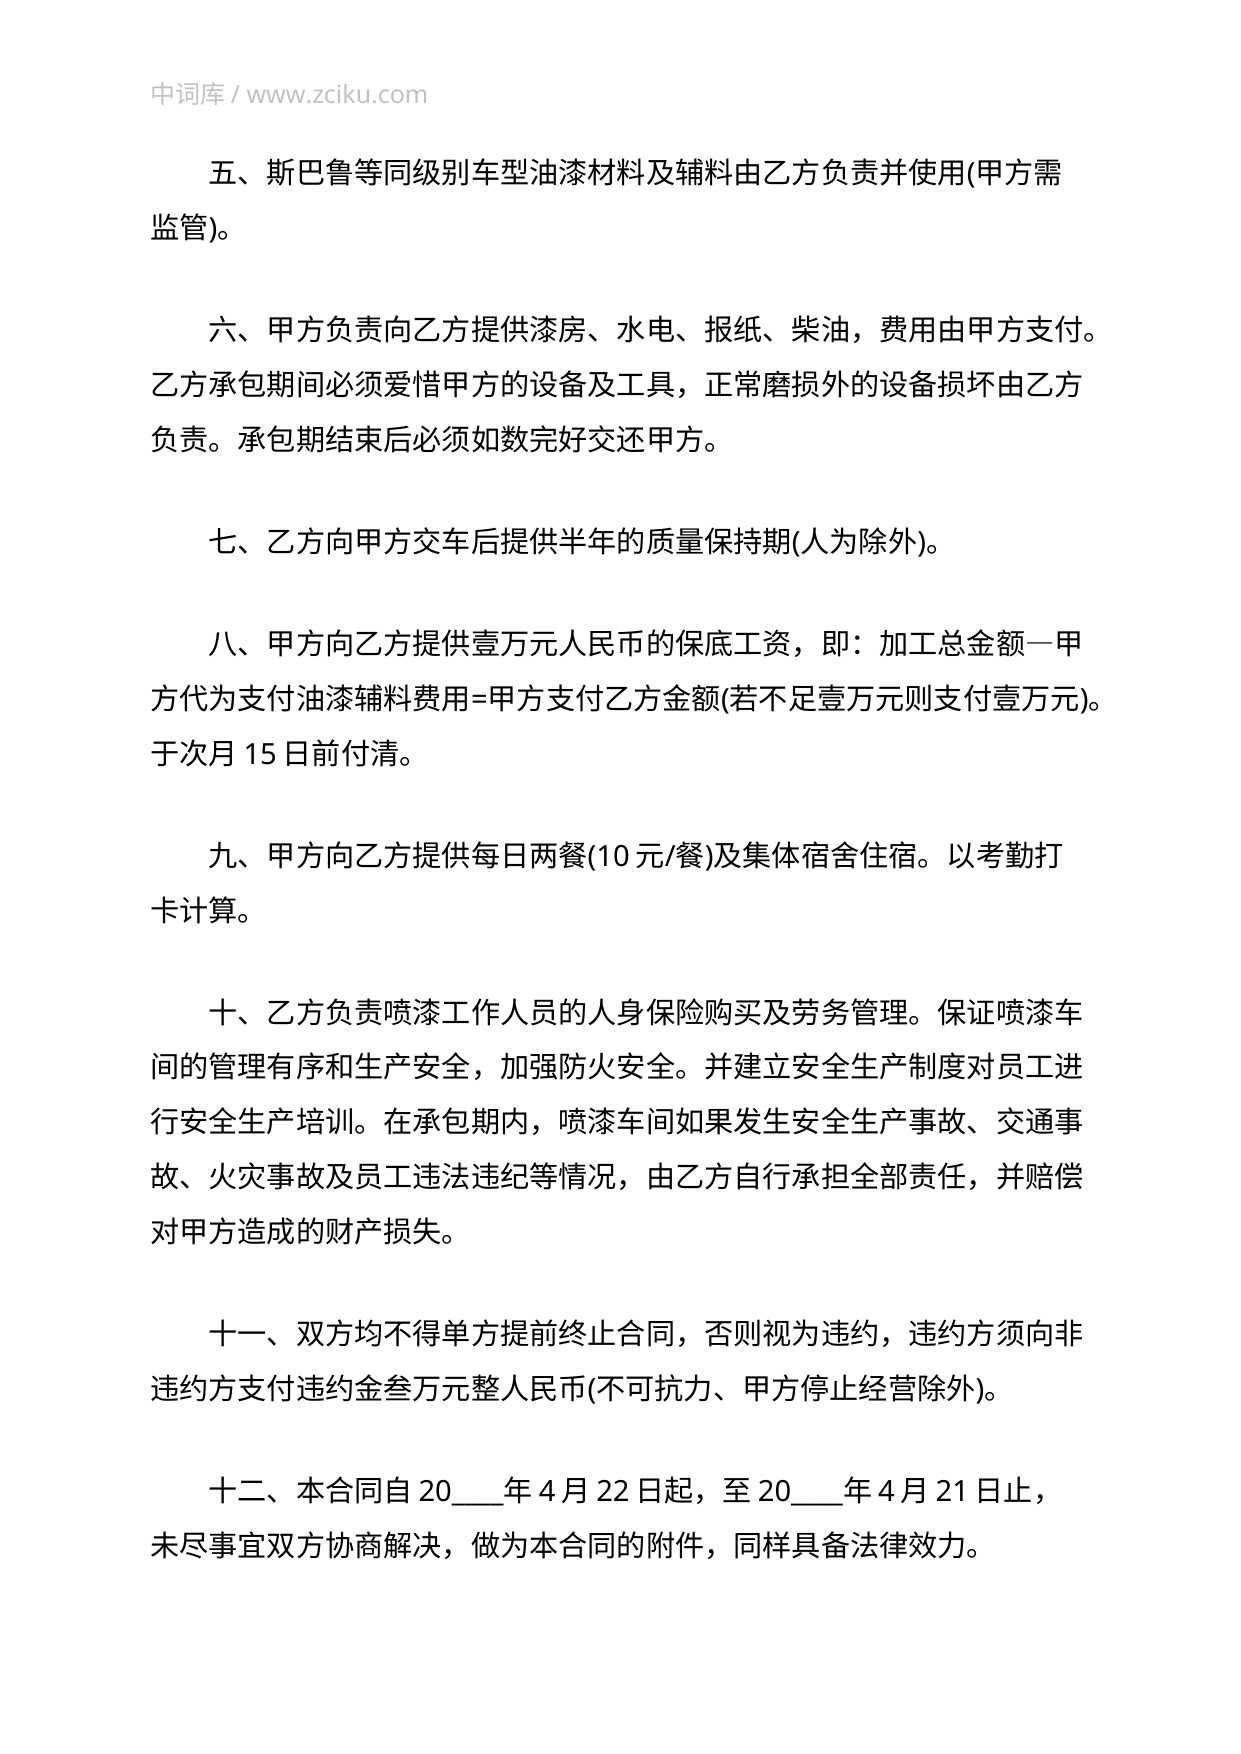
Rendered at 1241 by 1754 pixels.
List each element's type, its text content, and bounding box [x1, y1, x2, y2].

text 九、甲方向乙方提供每日两餐(10元/餐)及集体宿舍住宿。以考勤打卡计算。 [150, 832, 1090, 930]
text 七、乙方向甲方交车后提供半年的质量保持期(人为除外)。 [150, 518, 1090, 561]
text 十二、本合同自20____年4月22日起，至20____年4月21日止，未尽事宜双方协商解决，做为本合同的附件，同样具备法律效力。 [150, 1467, 1090, 1565]
text 十一、双方均不得单方提前终止合同，否则视为违约，违约方须向非违约方支付违约金叁万元整人民币(不可抗力、甲方停止经营除外)。 [150, 1311, 1090, 1408]
text 六、甲方负责向乙方提供漆房、水电、报纸、柴油，费用由甲方支付。乙方承包期间必须爱惜甲方的设备及工具，正常磨损外的设备损坏由乙方负责。承包期结束后必须如数完好交还甲方。 [150, 307, 1090, 459]
text 五、斯巴鲁等同级别车型油漆材料及辅料由乙方负责并使用(甲方需监管)。 [150, 150, 1090, 247]
text 八、甲方向乙方提供壹万元人民币的保底工资，即：加工总金额—甲方代为支付油漆辅料费用=甲方支付乙方金额(若不足壹万元则支付壹万元)。于次月15日前付清。 [150, 621, 1090, 773]
text 十、乙方负责喷漆工作人员的人身保险购买及劳务管理。保证喷漆车间的管理有序和生产安全，加强防火安全。并建立安全生产制度对员工进行安全生产培训。在承包期内，喷漆车间如果发生安全生产事故、交通事故、火灾事故及员工违法违纪等情况，由乙方自行承担全部责任，并赔偿对甲方造成的财产损失。 [150, 989, 1090, 1251]
